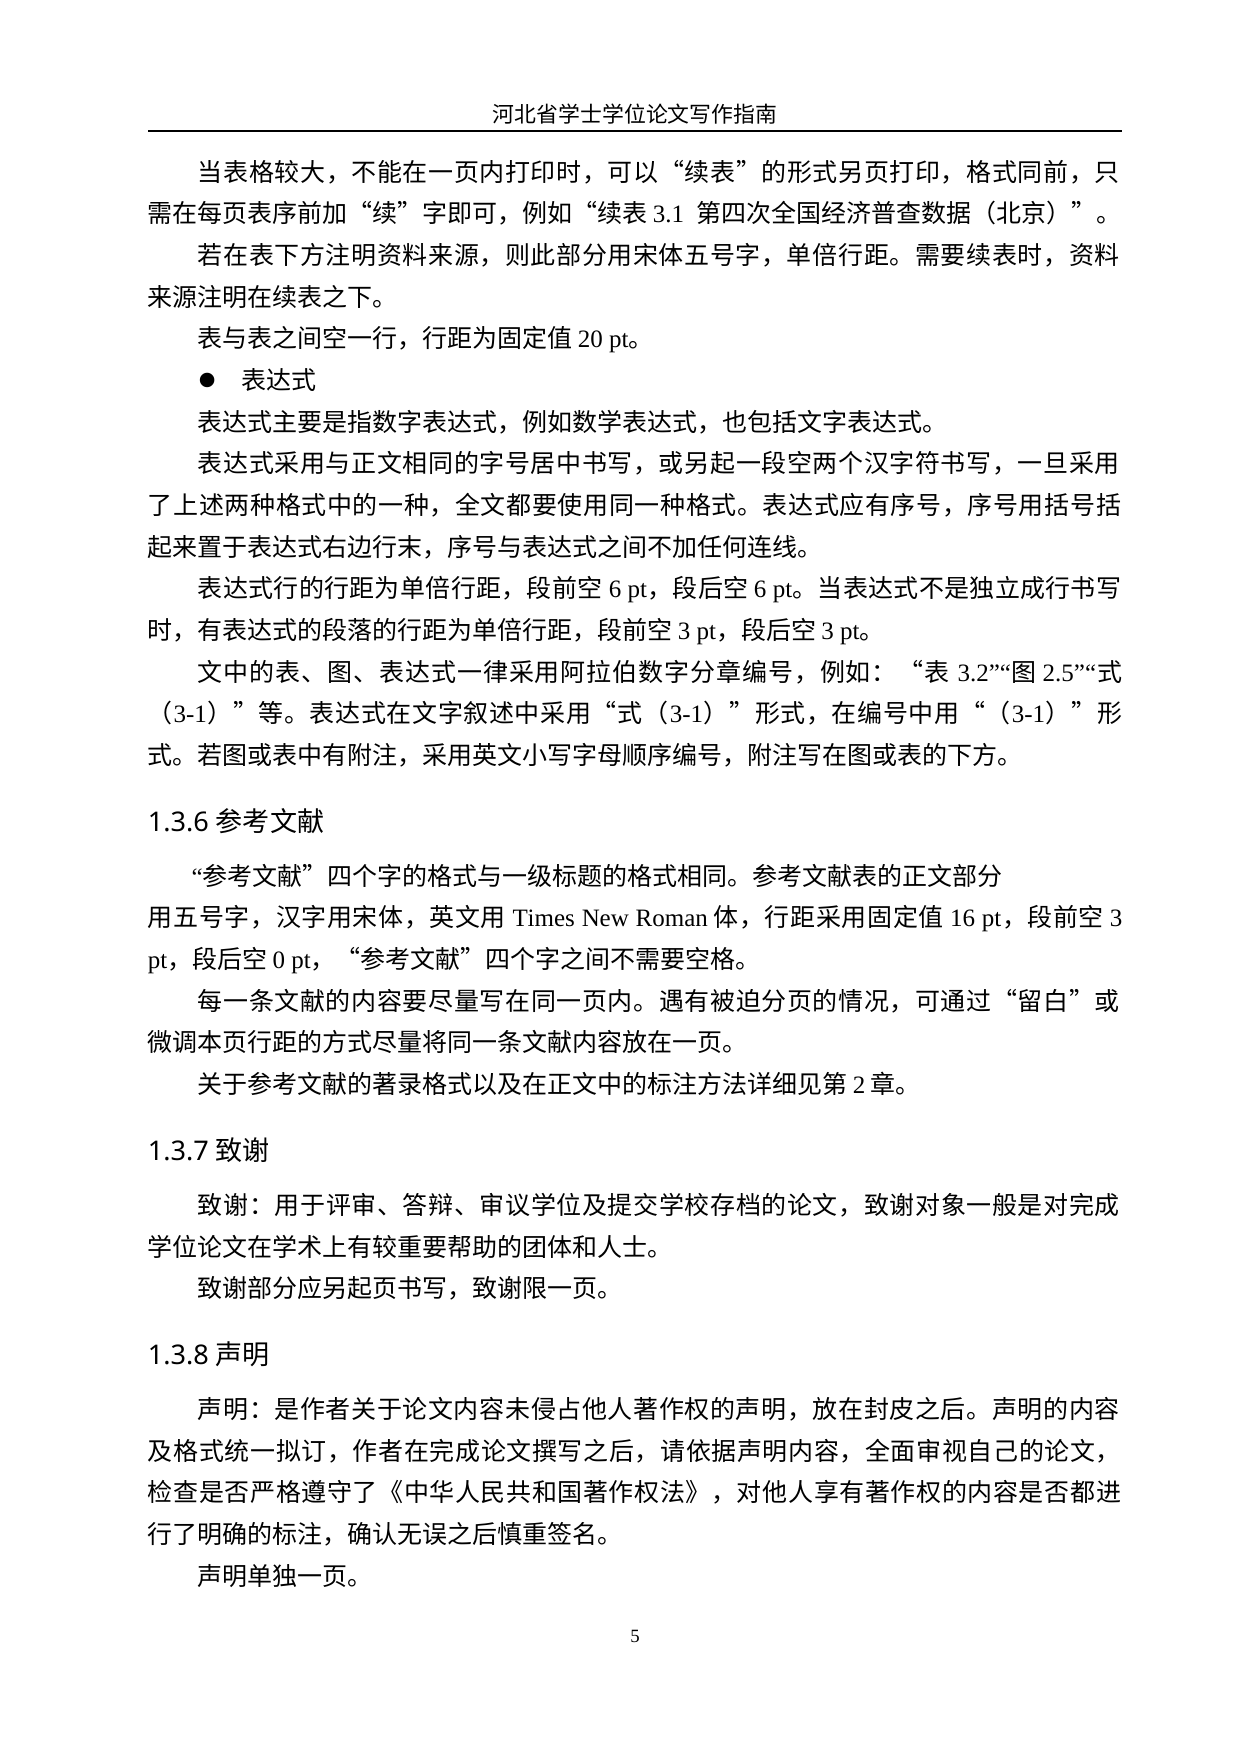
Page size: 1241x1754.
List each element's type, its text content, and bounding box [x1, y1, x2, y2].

text 致谢部分应另起页书写，致谢限一页。 [148, 1264, 1122, 1306]
text 表与表之间空一行，行距为固定值20 pt。 [148, 314, 1122, 356]
list 表达式 [198, 356, 1122, 398]
subtitle 1.3.8 声明 [148, 1331, 1122, 1373]
text 每一条文献的内容要尽量写在同一页内。遇有被迫分页的情况，可通过“留白”或微调本页行距的方式尽量将同一条文献内容放在一页。 [148, 977, 1122, 1060]
text 当表格较大，不能在一页内打印时，可以“续表”的形式另页打印，格式同前，只需在每页表序前加“续”字即可，例如“续表3.1 第四次全国经济普查数据（北京）”。 [148, 148, 1122, 231]
text 声明：是作者关于论文内容未侵占他人著作权的声明，放在封皮之后。声明的内容及格式统一拟订，作者在完成论文撰写之后，请依据声明内容，全面审视自己的论文，检查是否严格遵守了《中华人民共和国著作权法》，对他人享有著作权的内容是否都进行了明确的标注，确认无误之后慎重签名。 [148, 1385, 1122, 1552]
text 表达式采用与正文相同的字号居中书写，或另起一段空两个汉字符书写，一旦采用了上述两种格式中的一种，全文都要使用同一种格式。表达式应有序号，序号用括号括起来置于表达式右边行末，序号与表达式之间不加任何连线。 [148, 439, 1122, 564]
text 声明单独一页。 [148, 1552, 1122, 1593]
text 若在表下方注明资料来源，则此部分用宋体五号字，单倍行距。需要续表时，资料来源注明在续表之下。 [148, 231, 1122, 314]
subtitle 1.3.7 致谢 [148, 1127, 1122, 1168]
subtitle 1.3.6 参考文献 [148, 798, 1122, 839]
text “参考文献”四个字的格式与一级标题的格式相同。参考文献表的正文部分 [148, 852, 1122, 893]
text 文中的表、图、表达式一律采用阿拉伯数字分章编号，例如：“表3.2”“图2.5”“式（3-1）”等。表达式在文字叙述中采用“式（3-1）”形式，在编号中用“（3-1）”形式。若图或表中有附注，采用英文小写字母顺序编号，附注写在图或表的下方。 [148, 648, 1122, 773]
text 表达式主要是指数字表达式，例如数学表达式，也包括文字表达式。 [148, 398, 1122, 439]
text 用五号字，汉字用宋体，英文用Times New Roman体，行距采用固定值16 pt，段前空3 pt，段后空0 pt，“参考文献”四个字之间不需要空格。 [148, 893, 1122, 977]
text 关于参考文献的著录格式以及在正文中的标注方法详细见第2章。 [148, 1060, 1122, 1102]
text 致谢：用于评审、答辩、审议学位及提交学校存档的论文，致谢对象一般是对完成学位论文在学术上有较重要帮助的团体和人士。 [148, 1181, 1122, 1264]
text 表达式行的行距为单倍行距，段前空6 pt，段后空6 pt。当表达式不是独立成行书写时，有表达式的段落的行距为单倍行距，段前空3 pt，段后空3 pt。 [148, 564, 1122, 648]
